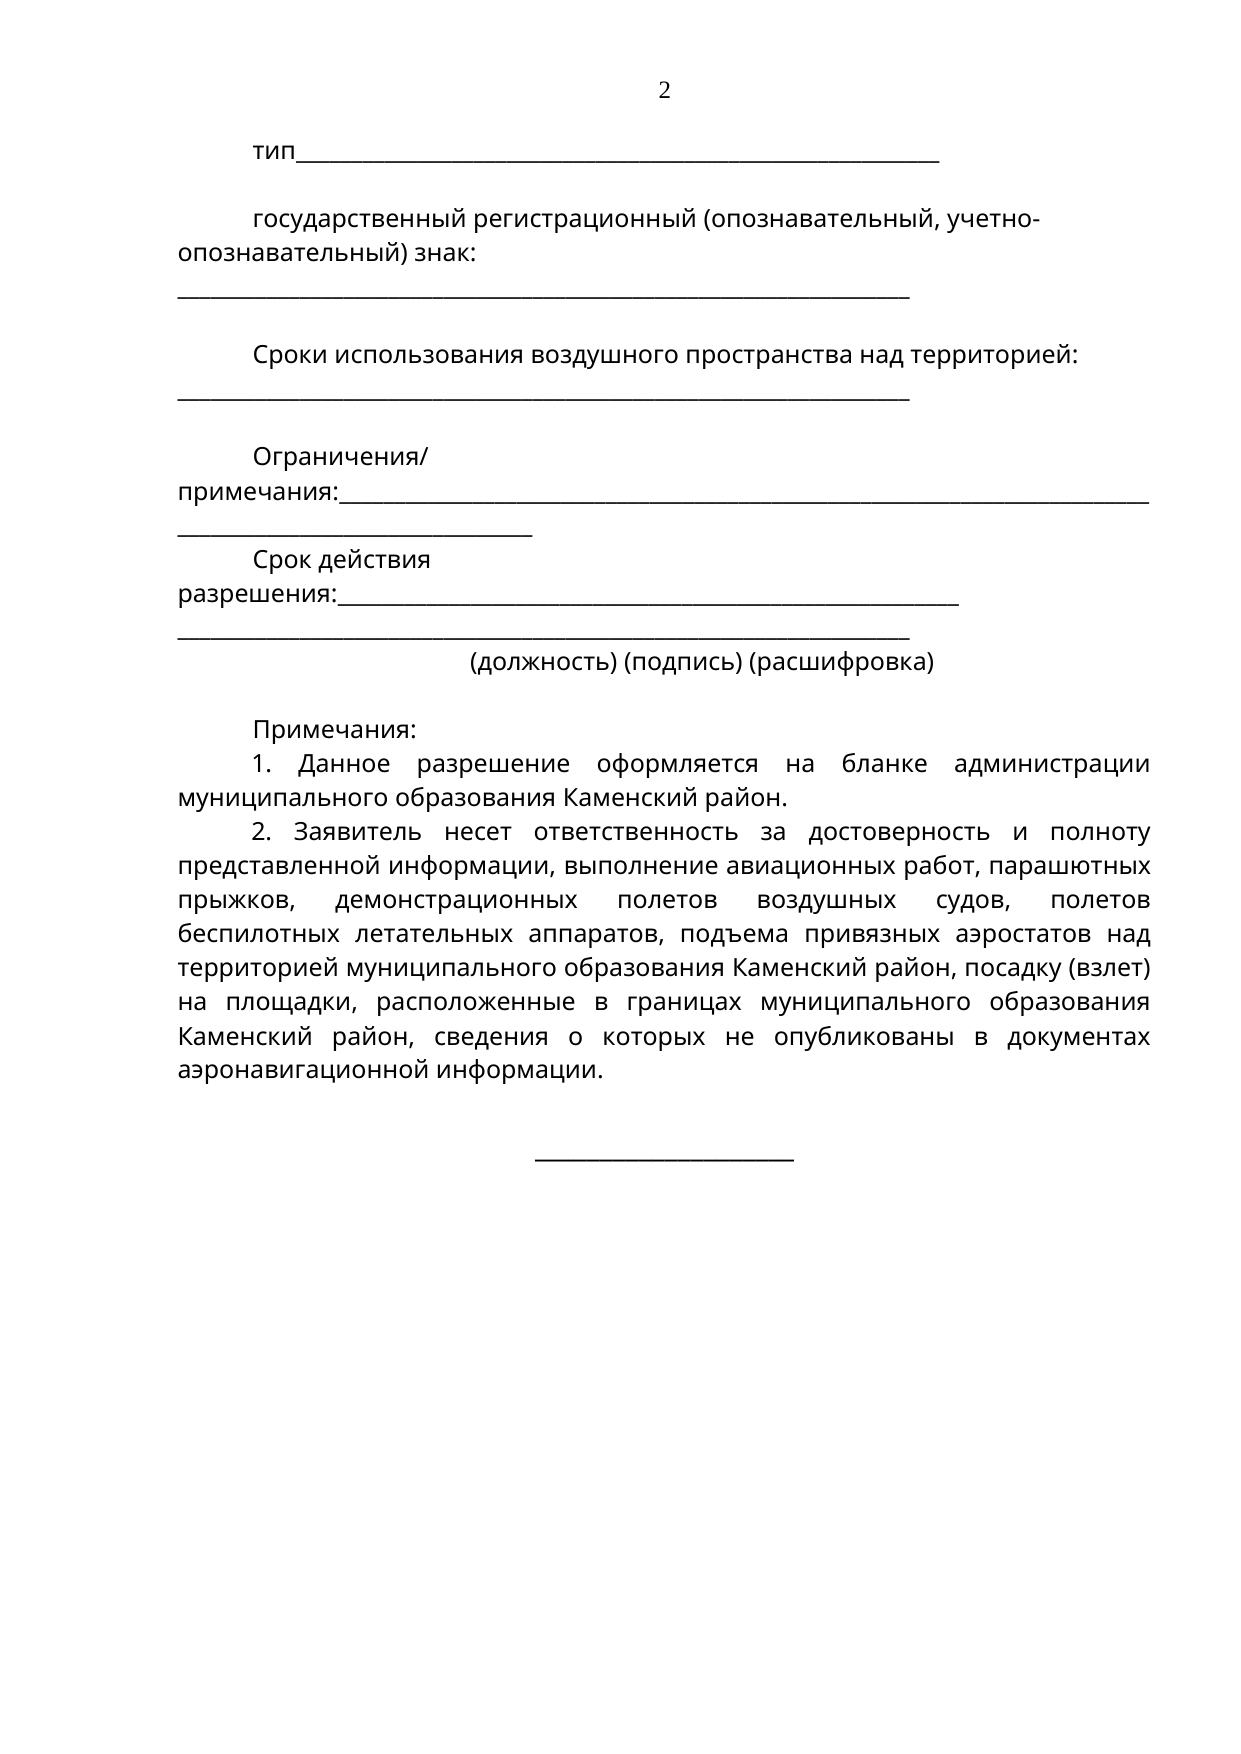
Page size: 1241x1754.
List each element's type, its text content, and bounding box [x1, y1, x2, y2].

text Примечания: [177, 712, 1152, 746]
text ____________________ [177, 1126, 1152, 1166]
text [177, 269, 1152, 303]
text (должность) (подпись) (расшифровка) [177, 643, 1152, 677]
text Ограничения/примечания:_________________________________________________________________________________________________________ [177, 439, 1152, 541]
text государственный регистрационный (опознавательный, учетно-опознавательный) знак: [177, 201, 1152, 269]
text тип__________________________________________________________ [177, 132, 1152, 167]
text __________________________________________________________________ [177, 609, 1152, 643]
text __________________________________________________________________ [177, 371, 1152, 405]
text 2. Заявитель несет ответственность за достоверность и полноту представленной информации, выполнение авиационных работ, парашютных прыжков, демонстрационных полетов воздушных судов, полетов беспилотных летательных аппаратов, подъема привязных аэростатов над территорией муниципального образования Каменский район, посадку (взлет) на площадки, расположенные в границах муниципального образования Каменский район, сведения о которых не опубликованы в документах аэронавигационной информации. [177, 814, 1152, 1086]
text Срок действия разрешения:________________________________________________________ [177, 541, 1152, 609]
text Сроки использования воздушного пространства над территорией: [177, 337, 1152, 371]
text 1. Данное разрешение оформляется на бланке администрации муниципального образования Каменский район. [177, 746, 1152, 814]
